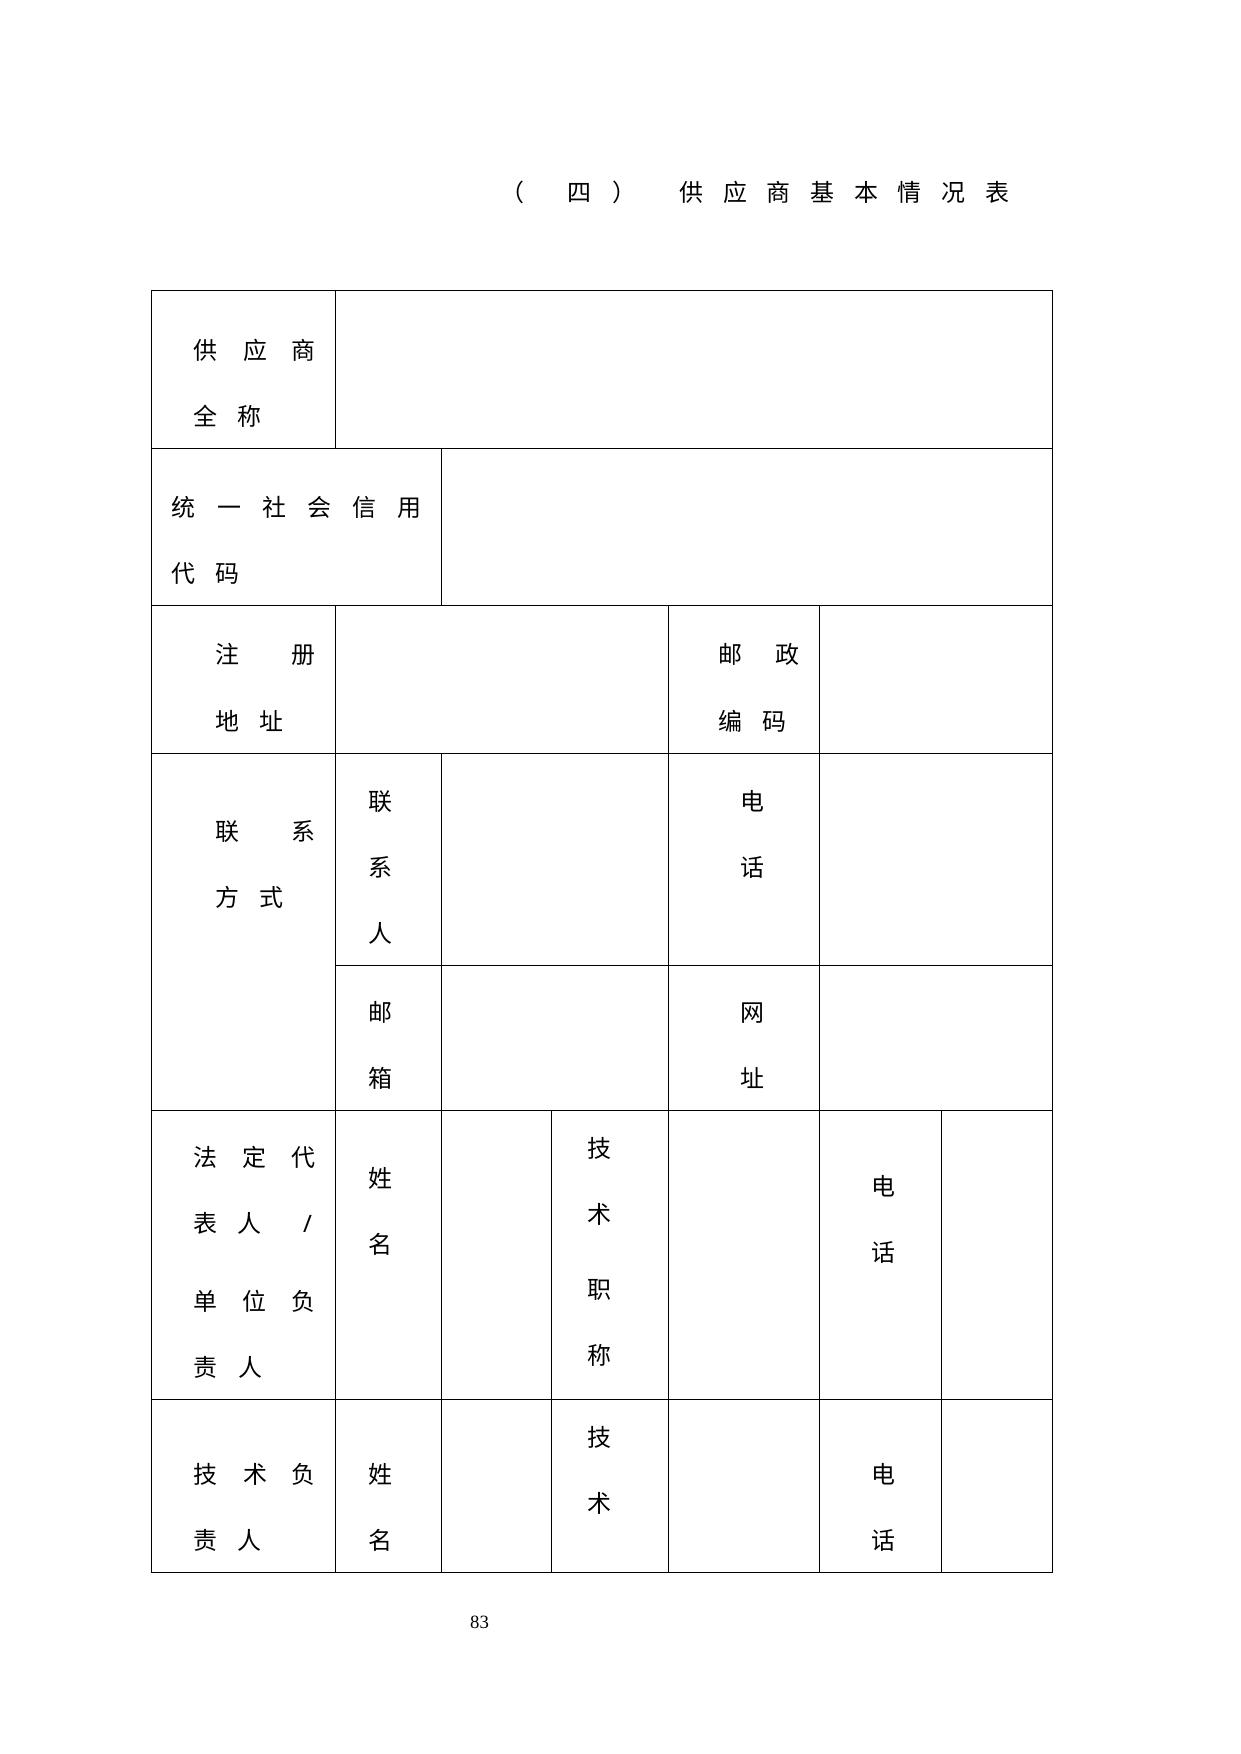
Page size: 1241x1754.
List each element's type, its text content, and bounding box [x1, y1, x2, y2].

table_cell 姓名 [336, 1400, 441, 1572]
table_cell 邮政编码 [669, 606, 819, 753]
table_cell [820, 754, 1052, 965]
table_cell 网址 [669, 966, 819, 1110]
table_cell 电话 [669, 754, 819, 965]
table_cell 邮箱 [336, 966, 441, 1110]
table_cell [669, 1111, 819, 1399]
table_cell 电话 [820, 1111, 941, 1399]
table_cell [942, 1111, 1052, 1399]
table_cell 技术负责人 [152, 1400, 335, 1572]
table_cell [336, 606, 668, 753]
table_cell [820, 966, 1052, 1110]
table_cell [442, 966, 668, 1110]
table_cell 联系人 [336, 754, 441, 965]
table_cell 统一社会信用代码 [152, 449, 441, 605]
text （ 四） 供应商基本情况表 [488, 158, 1090, 224]
table_cell 注册地址 [152, 606, 335, 753]
table_cell [820, 606, 1052, 753]
table_cell [442, 1111, 551, 1399]
table_cell [442, 449, 1052, 605]
table_cell 法定代表人/ 单位负责人 [152, 1111, 335, 1399]
table_cell [942, 1400, 1052, 1572]
table_header [336, 291, 1052, 448]
table_cell [669, 1400, 819, 1572]
table_cell 姓名 [336, 1111, 441, 1399]
table_cell 技术 职称 [552, 1111, 668, 1399]
table_cell 电话 [820, 1400, 941, 1572]
table_header 供应商全称 [152, 291, 335, 448]
table_cell 联系方式 [152, 754, 335, 1110]
table_cell [442, 754, 668, 965]
table_cell 技术 职称 [552, 1400, 668, 1572]
table_cell [442, 1400, 551, 1572]
